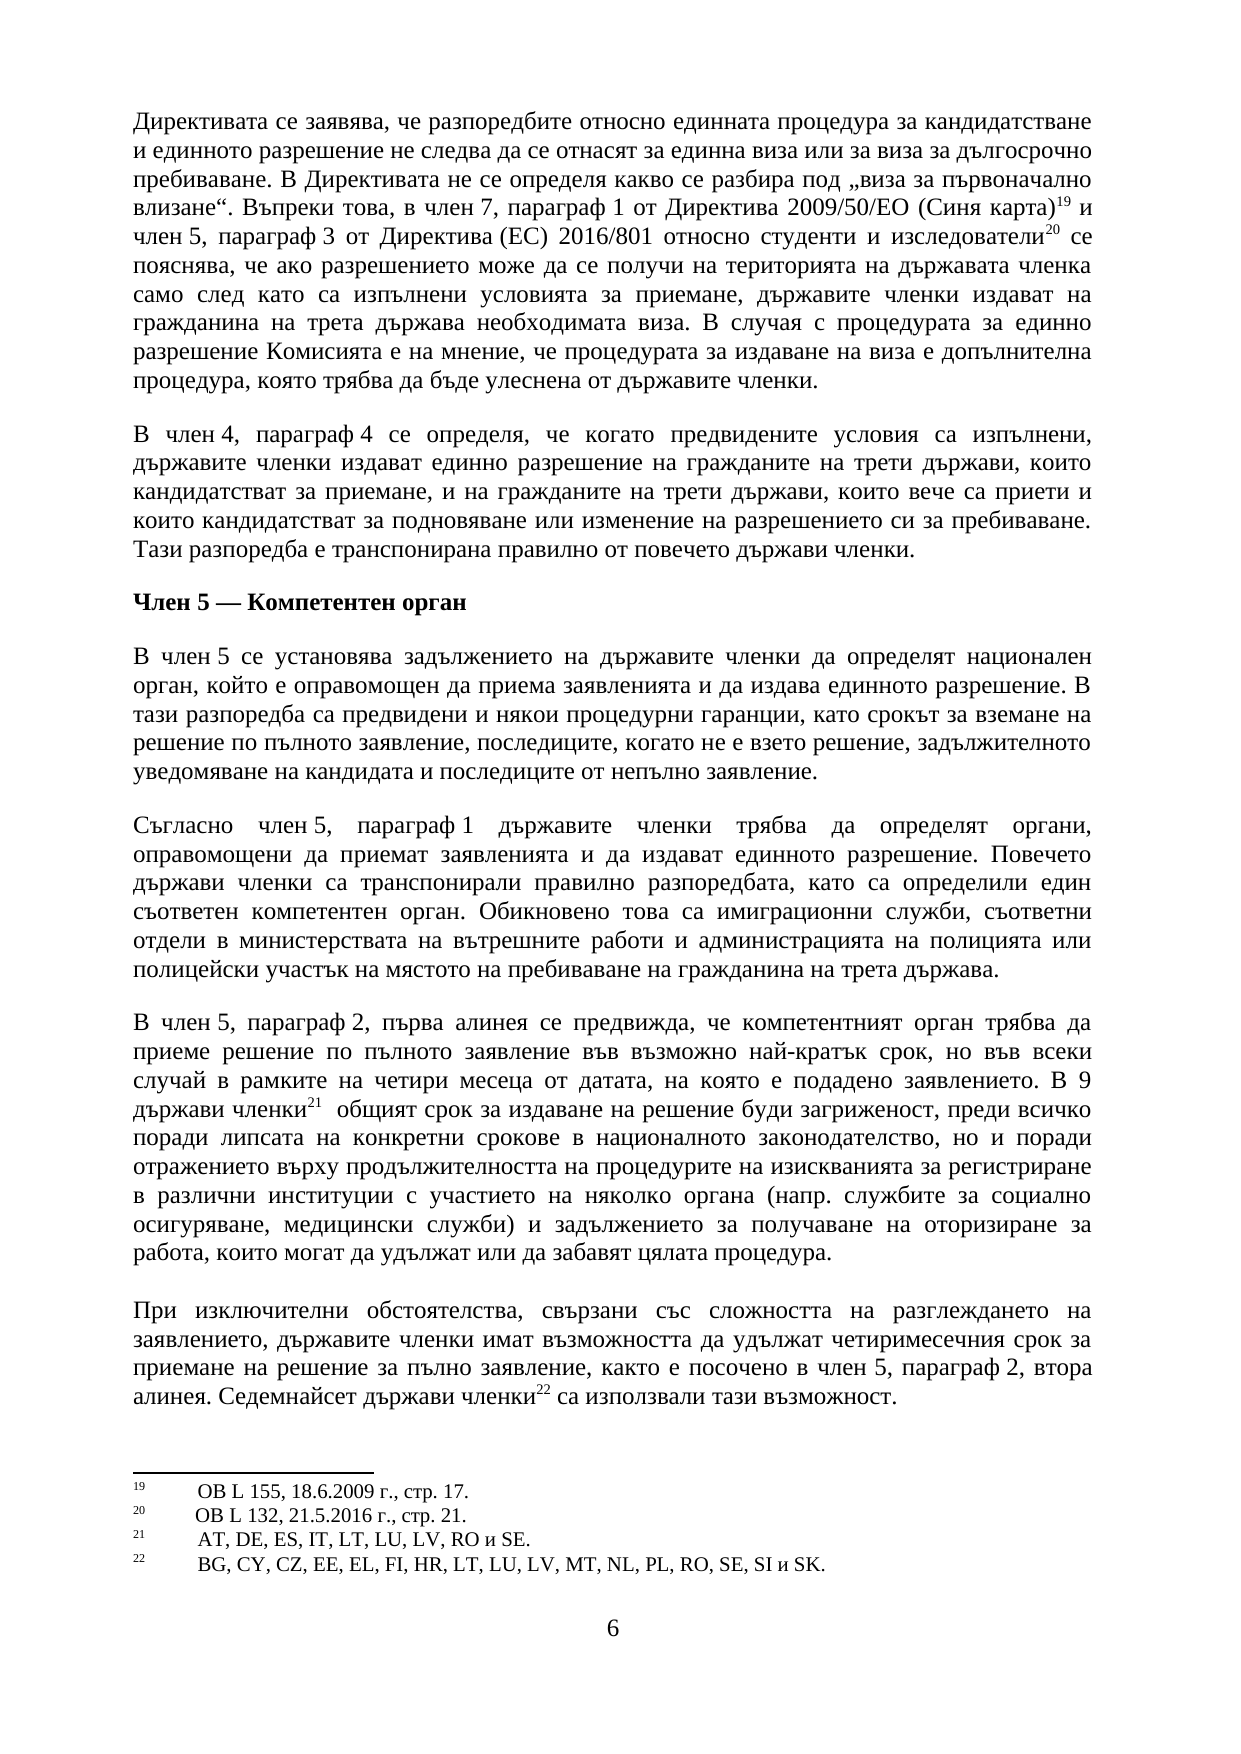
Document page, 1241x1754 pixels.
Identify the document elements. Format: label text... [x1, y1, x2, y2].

text Съгласно член 5, параграф 1 държавите членки трябва да определят органи, оправомощени да приемат заявленията и да издават единното разрешение. Повечето държави членки са транспонирали правилно разпоредбата, като са определили един съответен компетентен орган. Обикновено това са имиграционни служби, съответни отдели в министерствата на вътрешните работи и администрацията на полицията или полицейски участък на мястото на пребиваване на гражданина на трета държава. [133, 810, 1093, 982]
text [133, 106, 1093, 394]
text При изключителни обстоятелства, свързани със сложността на разглеждането на заявлението, държавите членки имат възможността да удължат четиримесечния срок за приемане на решение за пълно заявление, както е посочено в член 5, параграф 2, втора алинея. Седемнайсет държави членки са използвали тази възможност. [133, 1295, 1093, 1410]
text В член 4, параграф 4 се определя, че когато предвидените условия са изпълнени, държавите членки издават единно разрешение на гражданите на трети държави, които кандидатстват за приемане, и на гражданите на трети държави, които вече са приети и които кандидатстват за подновяване или изменение на разрешението си за пребиваване. Тази разпоредба е транспонирана правилно от повечето държави членки. [133, 419, 1093, 562]
text В член 5, параграф 2, първа алинея се предвижда, че компетентният орган трябва да приеме решение по пълното заявление във възможно най-кратък срок, но във всеки случай в рамките на четири месеца от датата, на която е подадено заявлението. В 9 държави членки общият срок за издаване на решение буди загриженост, преди всичко поради липсата на конкретни срокове в националното законодателство, но и поради отражението върху продължителността на процедурите на изискванията за регистриране в различни институции с участието на няколко органа (напр. службите за социално осигуряване, медицински служби) и задължението за получаване на оторизиране за работа, които могат да удължат или да забавят цялата процедура. [133, 1007, 1093, 1266]
text В член 5 се установява задължението на държавите членки да определят национален орган, който е оправомощен да приема заявленията и да издава единното разрешение. В тази разпоредба са предвидени и някои процедурни гаранции, като срокът за вземане на решение по пълното заявление, последиците, когато не е взето решение, задължителното уведомяване на кандидата и последиците от непълно заявление. [133, 641, 1093, 785]
text Член 5 — Компетентен орган [133, 587, 1093, 616]
